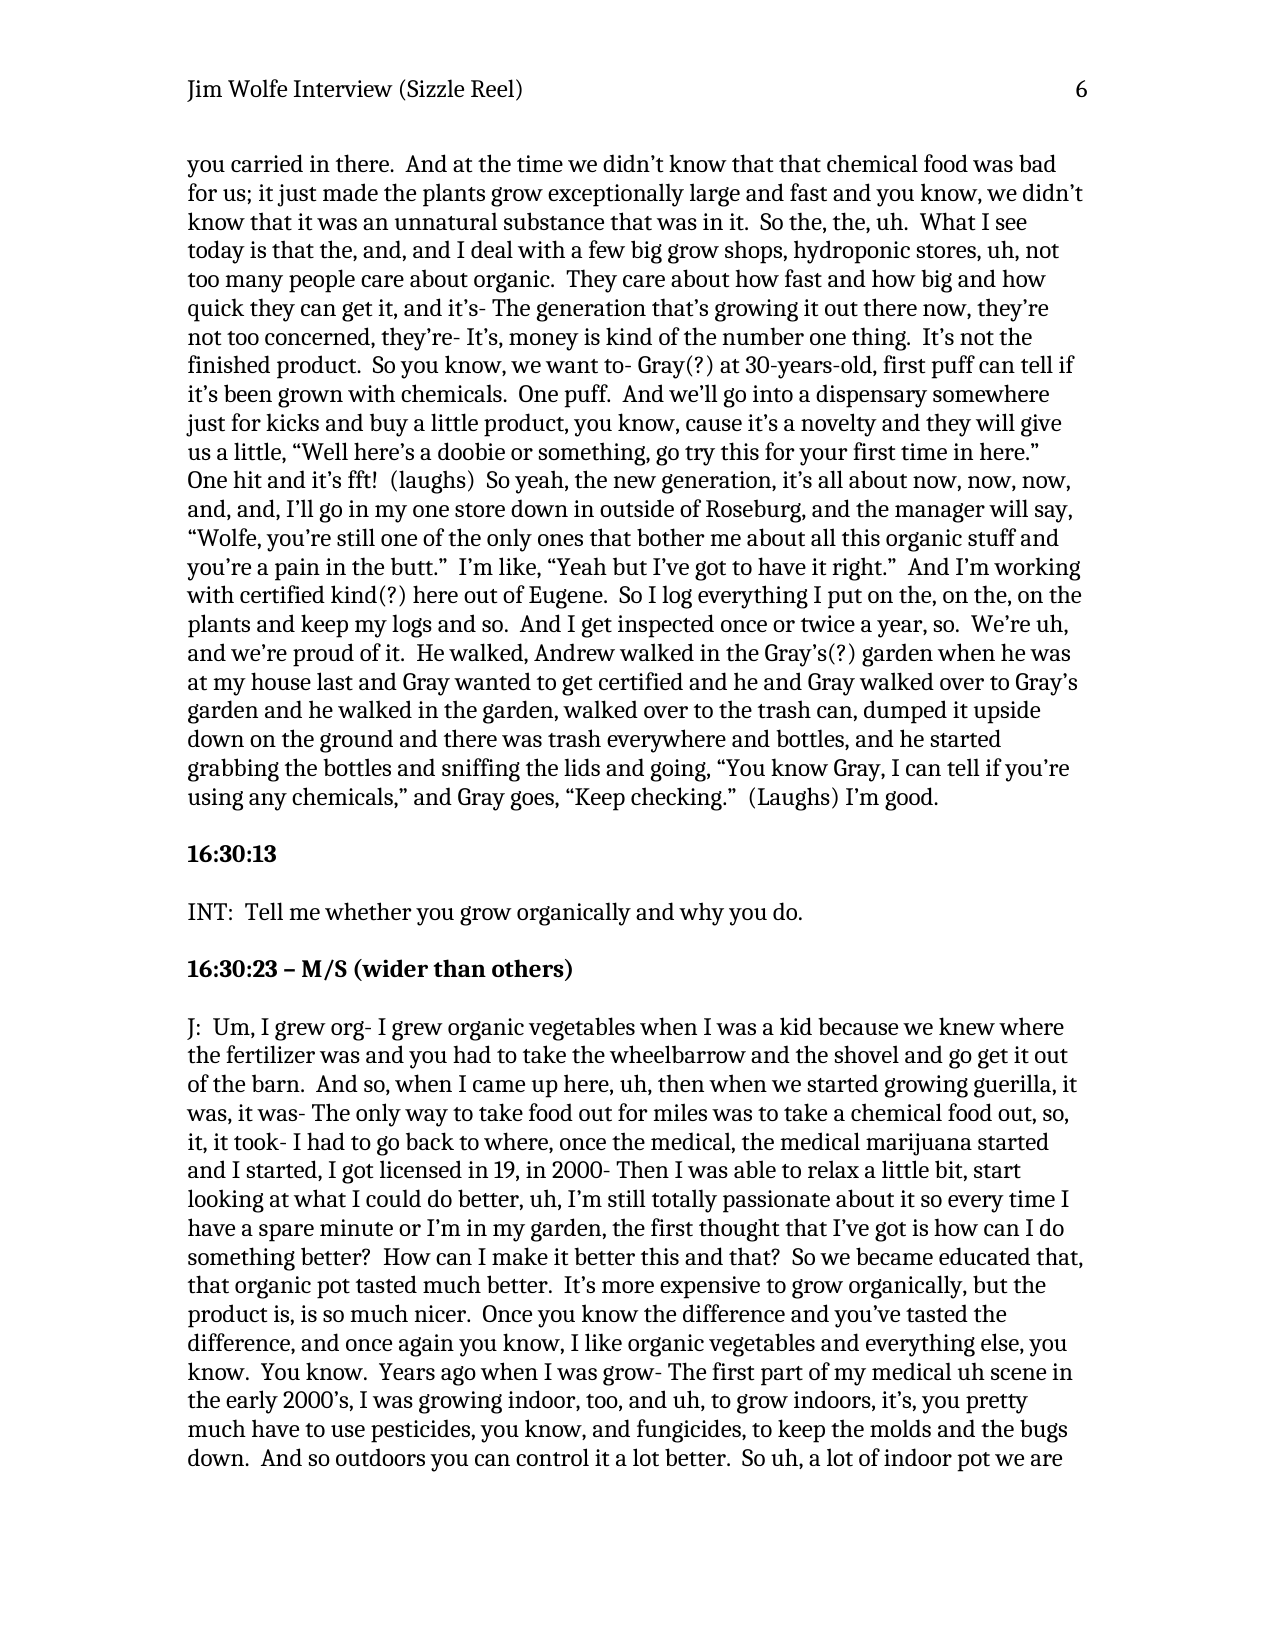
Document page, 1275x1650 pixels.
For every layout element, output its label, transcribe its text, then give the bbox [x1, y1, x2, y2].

text 16:30:23 – M/S (wider than others) [187, 955, 1087, 984]
text 16:30:13 [187, 840, 1087, 869]
text INT: Tell me whether you grow organically and why you do. [187, 897, 1087, 926]
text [187, 1012, 1087, 1472]
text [187, 150, 1087, 811]
